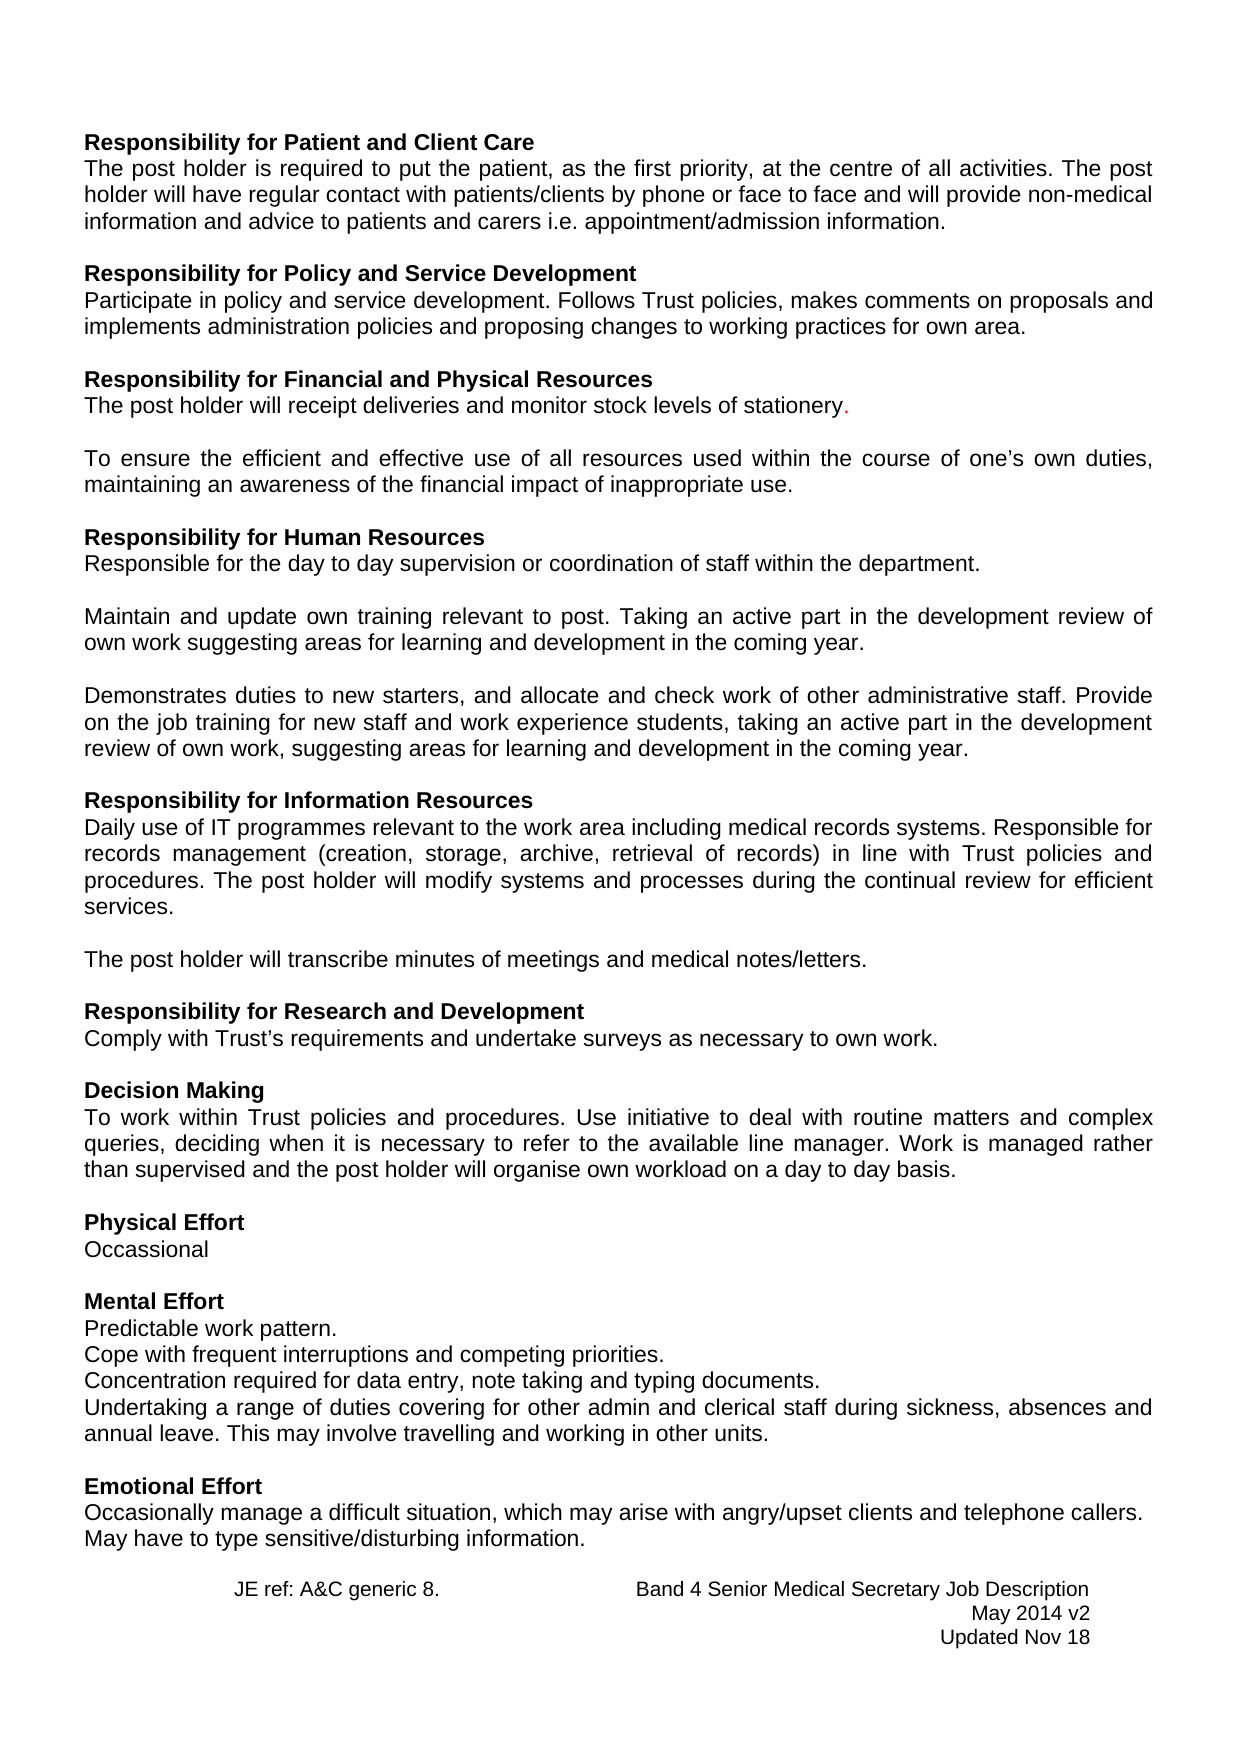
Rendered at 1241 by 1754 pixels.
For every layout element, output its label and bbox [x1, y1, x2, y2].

table_cell [73, 102, 1165, 1552]
